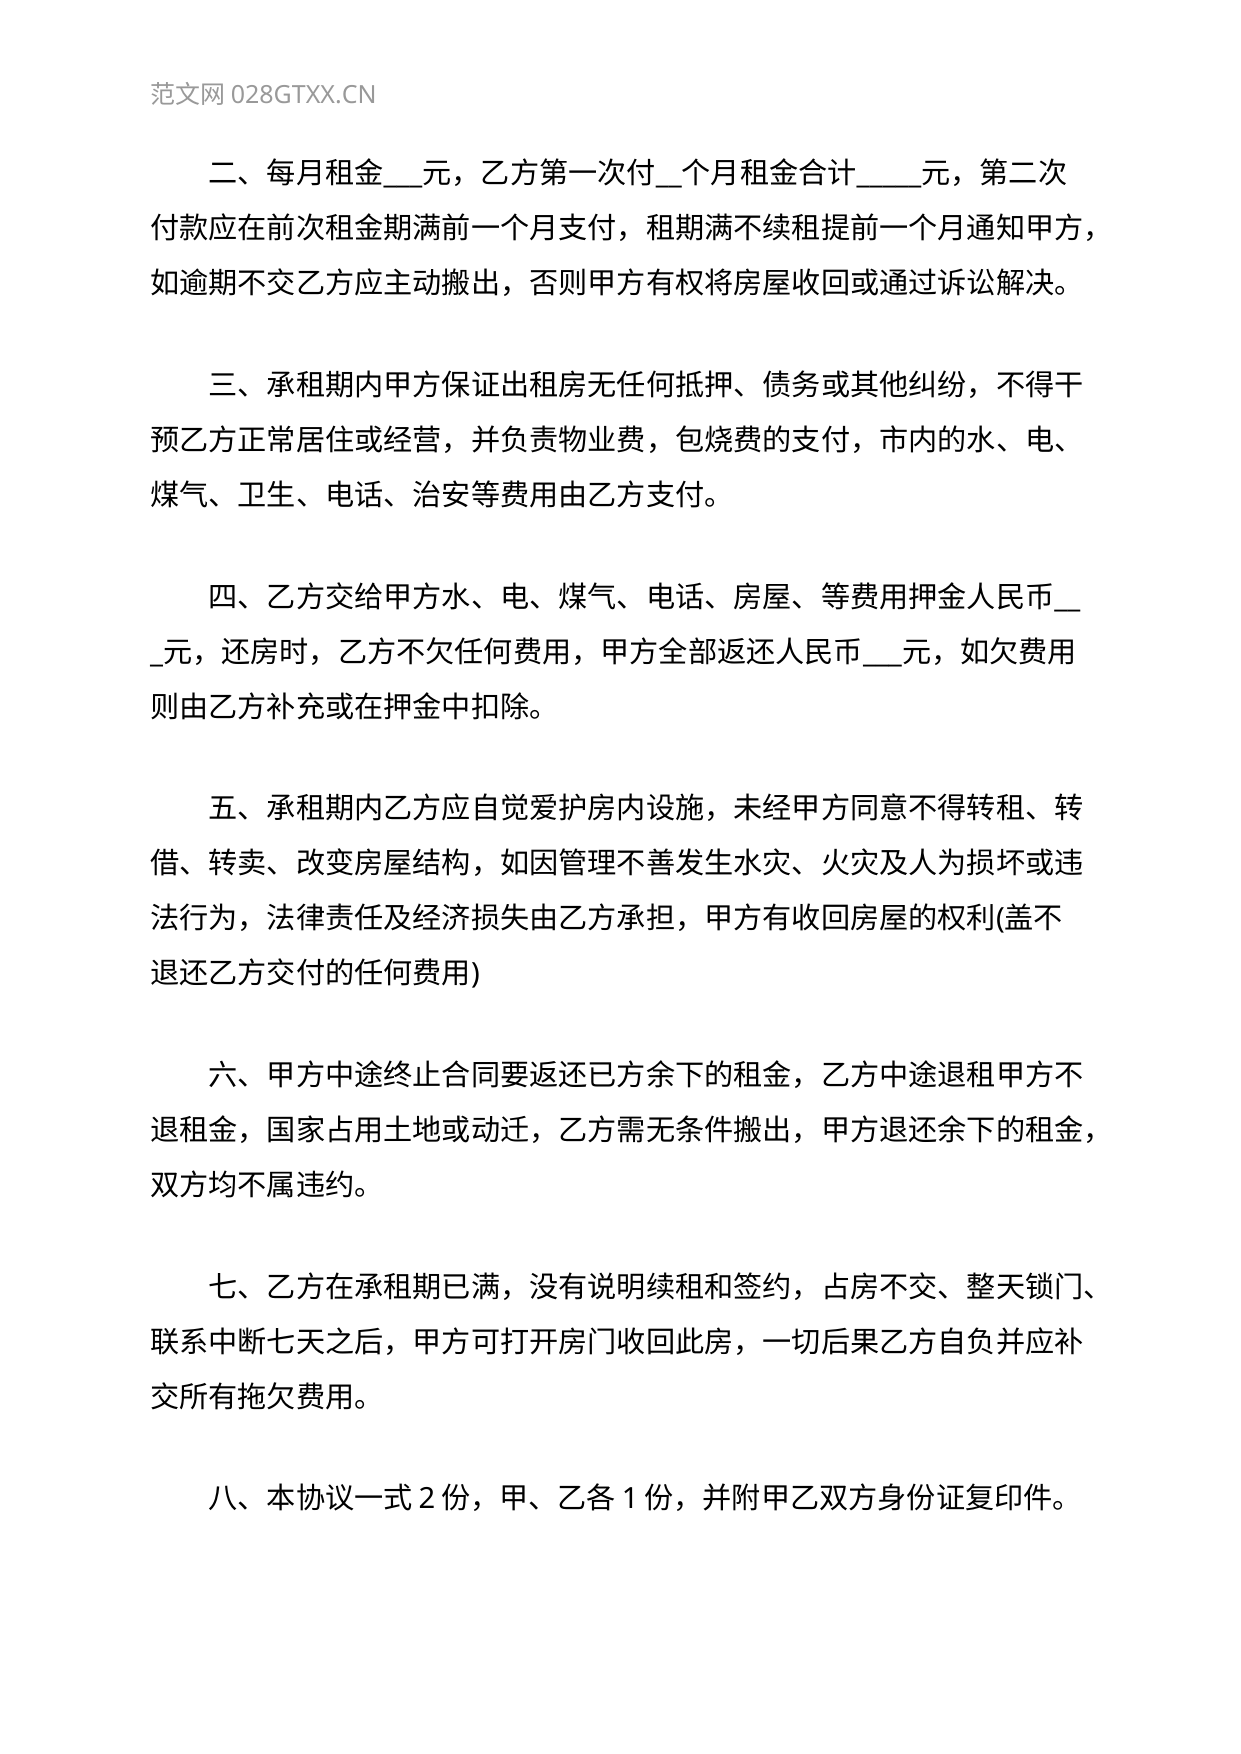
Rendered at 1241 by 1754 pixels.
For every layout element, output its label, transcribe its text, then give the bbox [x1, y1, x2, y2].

text 四、乙方交给甲方水、电、煤气、电话、房屋、等费用押金人民币___元，还房时，乙方不欠任何费用，甲方全部返还人民币___元，如欠费用则由乙方补充或在押金中扣除。 [150, 573, 1090, 726]
text 八、本协议一式2份，甲、乙各1份，并附甲乙双方身份证复印件。 [150, 1475, 1090, 1517]
text 三、承租期内甲方保证出租房无任何抵押、债务或其他纠纷，不得干预乙方正常居住或经营，并负责物业费，包烧费的支付，市内的水、电、煤气、卫生、电话、治安等费用由乙方支付。 [150, 362, 1090, 514]
text 二、每月租金___元，乙方第一次付__个月租金合计_____元，第二次付款应在前次租金期满前一个月支付，租期满不续租提前一个月通知甲方，如逾期不交乙方应主动搬出，否则甲方有权将房屋收回或通过诉讼解决。 [150, 150, 1090, 302]
text 六、甲方中途终止合同要返还已方余下的租金，乙方中途退租甲方不退租金，国家占用土地或动迁，乙方需无条件搬出，甲方退还余下的租金，双方均不属违约。 [150, 1052, 1090, 1204]
text 七、乙方在承租期已满，没有说明续租和签约，占房不交、整天锁门、联系中断七天之后，甲方可打开房门收回此房，一切后果乙方自负并应补交所有拖欠费用。 [150, 1263, 1090, 1415]
text 五、承租期内乙方应自觉爱护房内设施，未经甲方同意不得转租、转借、转卖、改变房屋结构，如因管理不善发生水灾、火灾及人为损坏或违法行为，法律责任及经济损失由乙方承担，甲方有收回房屋的权利(盖不退还乙方交付的任何费用) [150, 785, 1090, 992]
